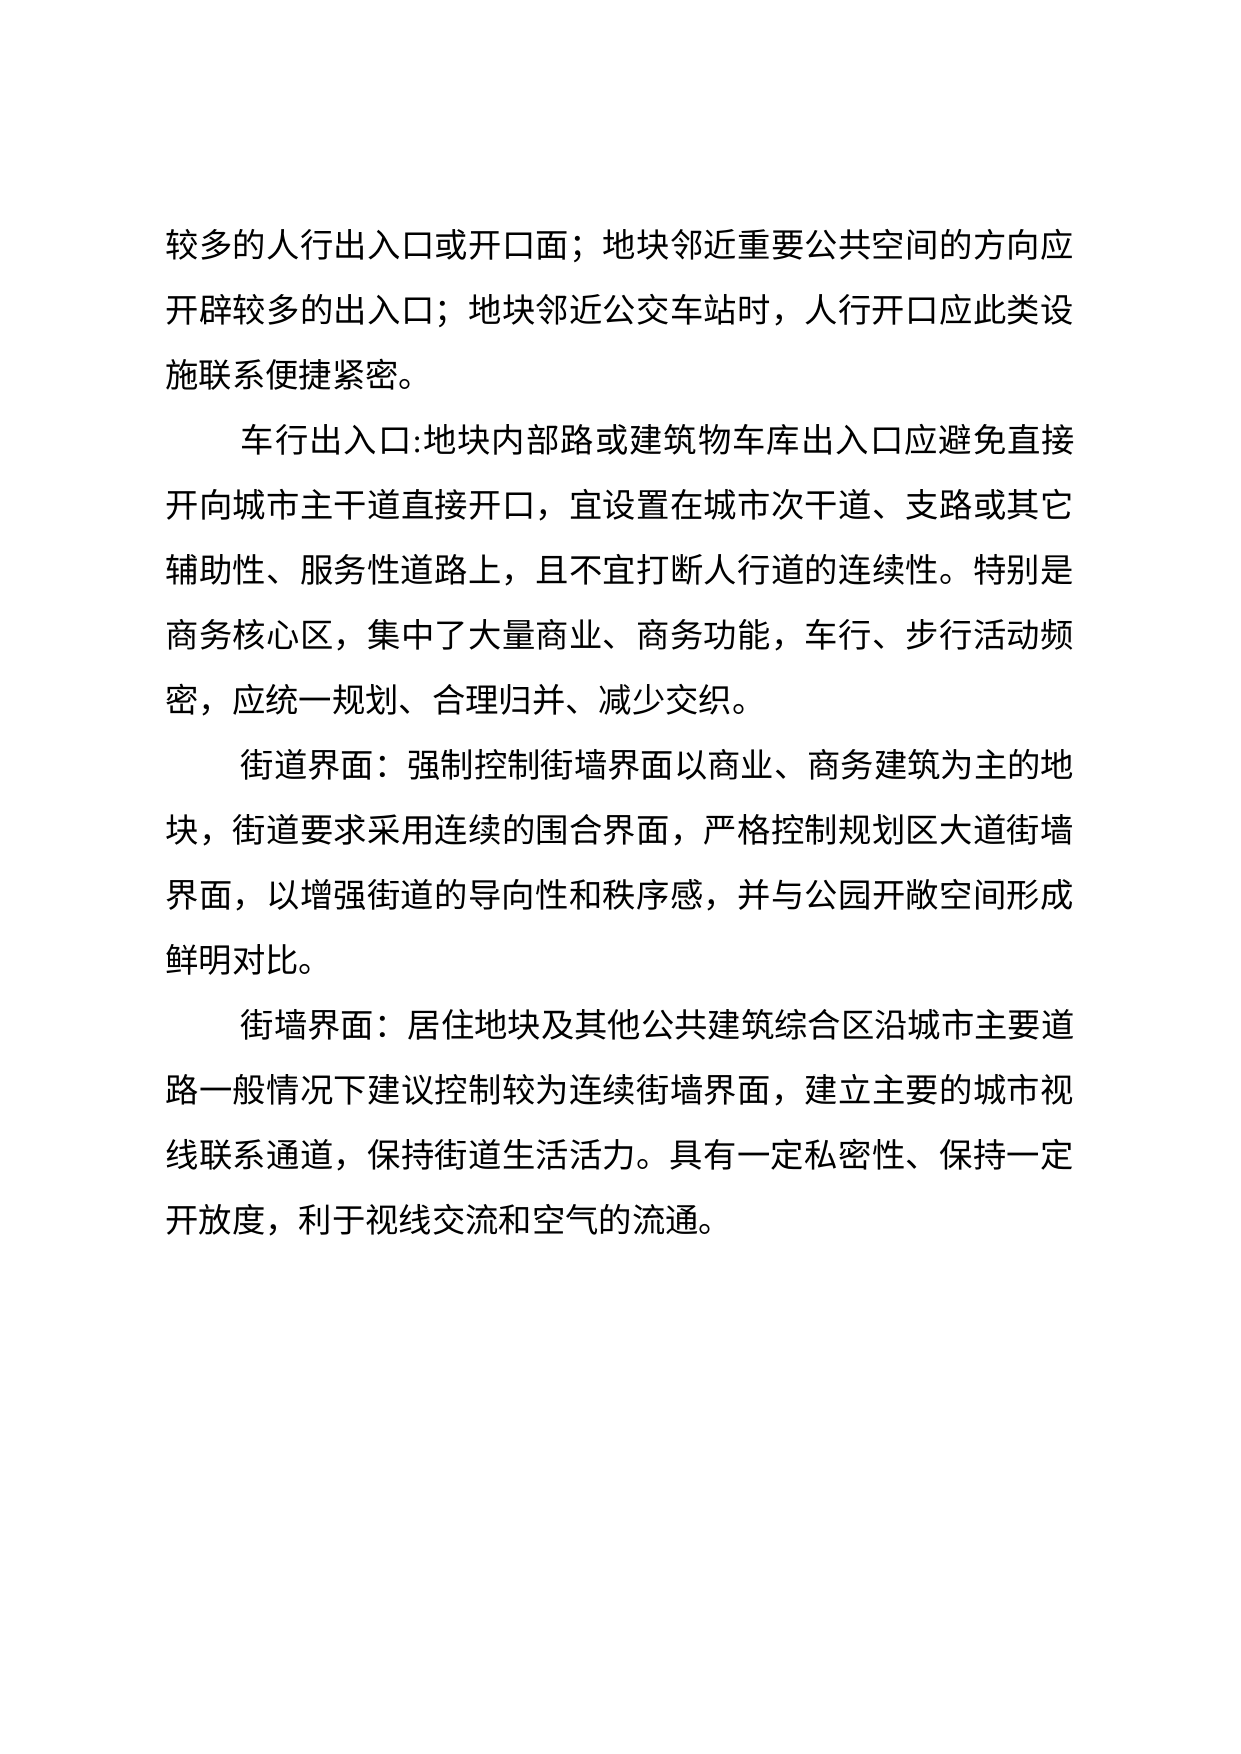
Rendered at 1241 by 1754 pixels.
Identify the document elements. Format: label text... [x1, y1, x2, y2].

text 街墙界面：居住地块及其他公共建筑综合区沿城市主要道路一般情况下建议控制较为连续街墙界面，建立主要的城市视线联系通道，保持街道生活活力。具有一定私密性、保持一定开放度，利于视线交流和空气的流通。 [165, 991, 1075, 1251]
text 车行出入口:地块内部路或建筑物车库出入口应避免直接开向城市主干道直接开口，宜设置在城市次干道、支路或其它辅助性、服务性道路上，且不宜打断人行道的连续性。特别是商务核心区，集中了大量商业、商务功能，车行、步行活动频密，应统一规划、合理归并、减少交织。 [165, 406, 1075, 731]
text 街道界面：强制控制街墙界面以商业、商务建筑为主的地块，街道要求采用连续的围合界面，严格控制规划区大道街墙界面，以增强街道的导向性和秩序感，并与公园开敞空间形成鲜明对比。 [165, 731, 1075, 991]
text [165, 211, 1075, 406]
